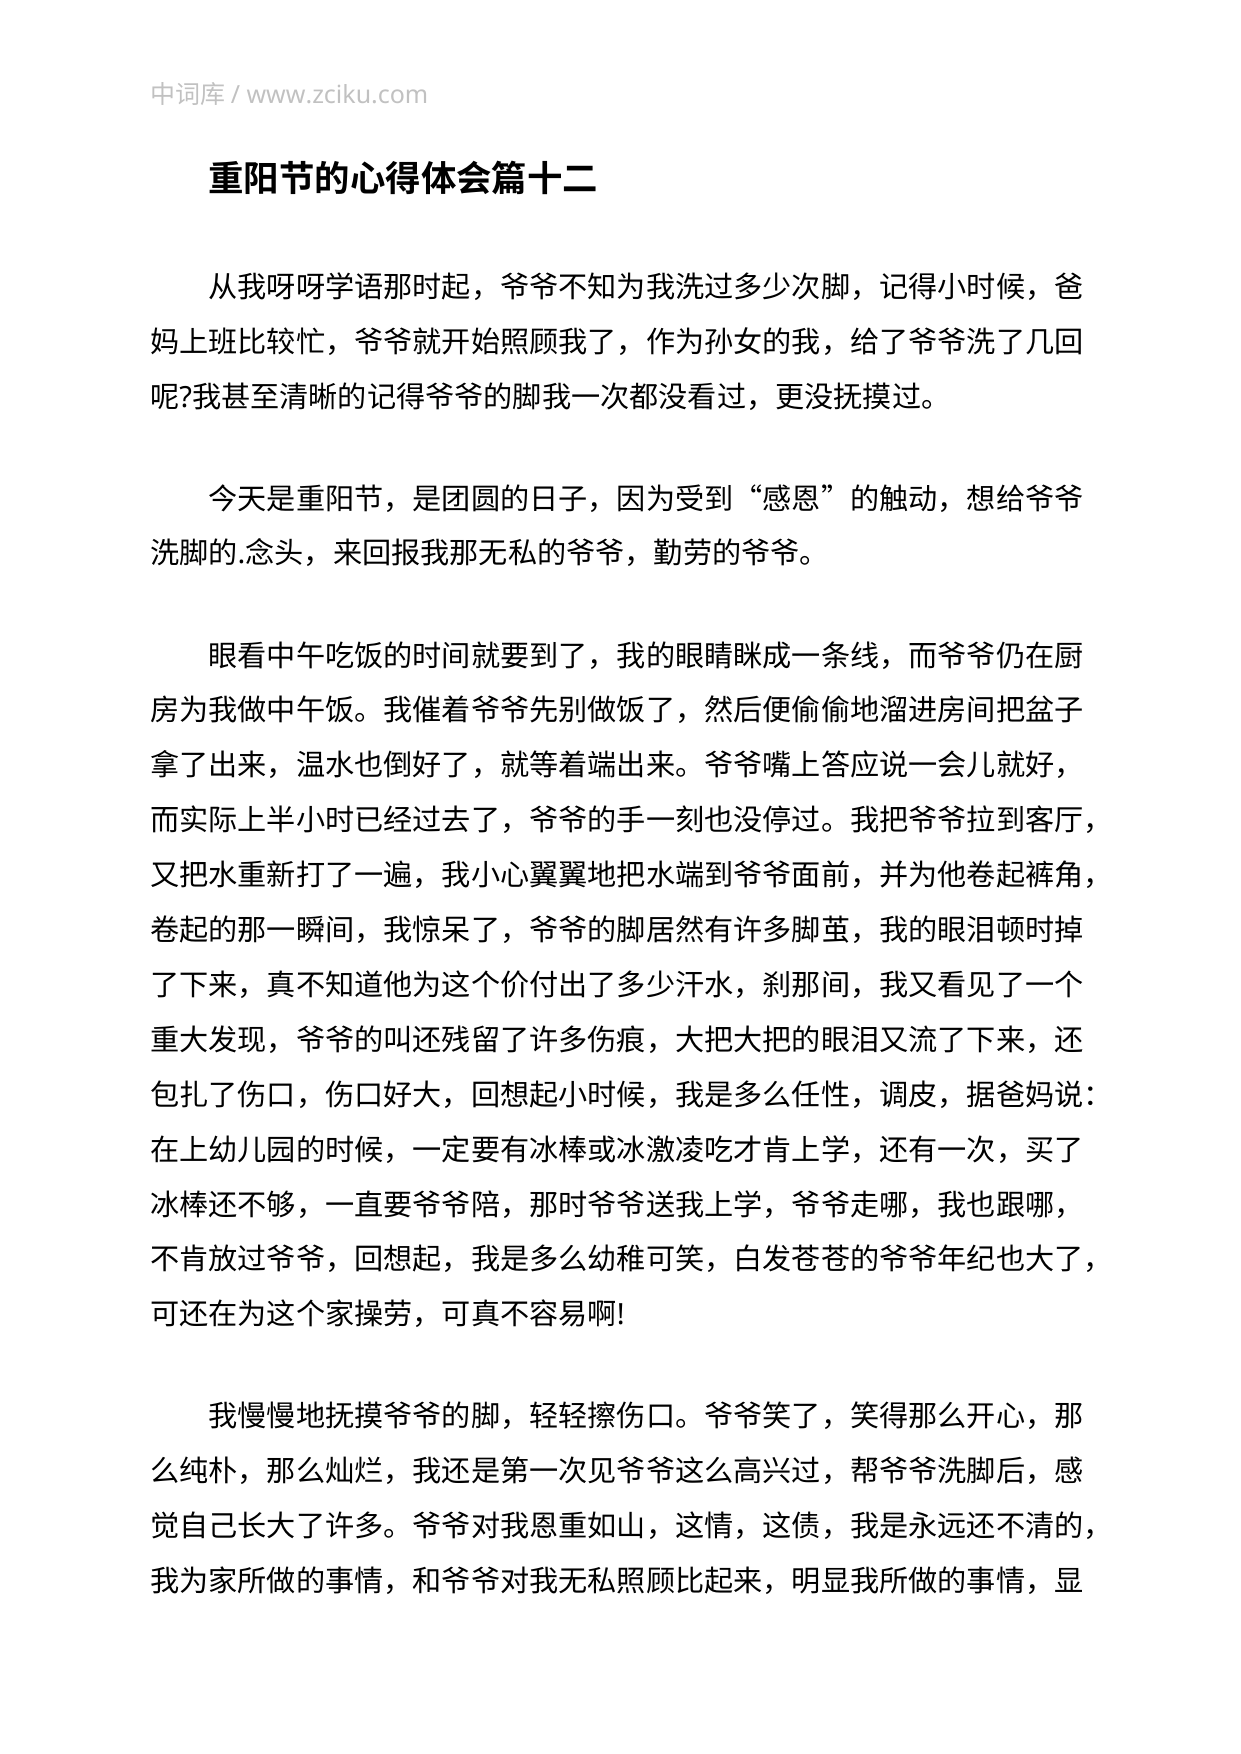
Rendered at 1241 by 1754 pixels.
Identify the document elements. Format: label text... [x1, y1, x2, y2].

text 从我呀呀学语那时起，爷爷不知为我洗过多少次脚，记得小时候，爸妈上班比较忙，爷爷就开始照顾我了，作为孙女的我，给了爷爷洗了几回呢?我甚至清晰的记得爷爷的脚我一次都没看过，更没抚摸过。 [150, 263, 1090, 416]
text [150, 1393, 1090, 1600]
text 重阳节的心得体会篇十二 [150, 150, 1090, 201]
text 今天是重阳节，是团圆的日子，因为受到“感恩”的触动，想给爷爷洗脚的.念头，来回报我那无私的爷爷，勤劳的爷爷。 [150, 475, 1090, 572]
text 眼看中午吃饭的时间就要到了，我的眼睛眯成一条线，而爷爷仍在厨房为我做中午饭。我催着爷爷先别做饭了，然后便偷偷地溜进房间把盆子拿了出来，温水也倒好了，就等着端出来。爷爷嘴上答应说一会儿就好，而实际上半小时已经过去了，爷爷的手一刻也没停过。我把爷爷拉到客厅，又把水重新打了一遍，我小心翼翼地把水端到爷爷面前，并为他卷起裤角，卷起的那一瞬间，我惊呆了，爷爷的脚居然有许多脚茧，我的眼泪顿时掉了下来，真不知道他为这个价付出了多少汗水，刹那间，我又看见了一个重大发现，爷爷的叫还残留了许多伤痕，大把大把的眼泪又流了下来，还包扎了伤口，伤口好大，回想起小时候，我是多么任性，调皮，据爸妈说：在上幼儿园的时候，一定要有冰棒或冰激凌吃才肯上学，还有一次，买了冰棒还不够，一直要爷爷陪，那时爷爷送我上学，爷爷走哪，我也跟哪，不肯放过爷爷，回想起，我是多么幼稚可笑，白发苍苍的爷爷年纪也大了，可还在为这个家操劳，可真不容易啊! [150, 632, 1090, 1333]
